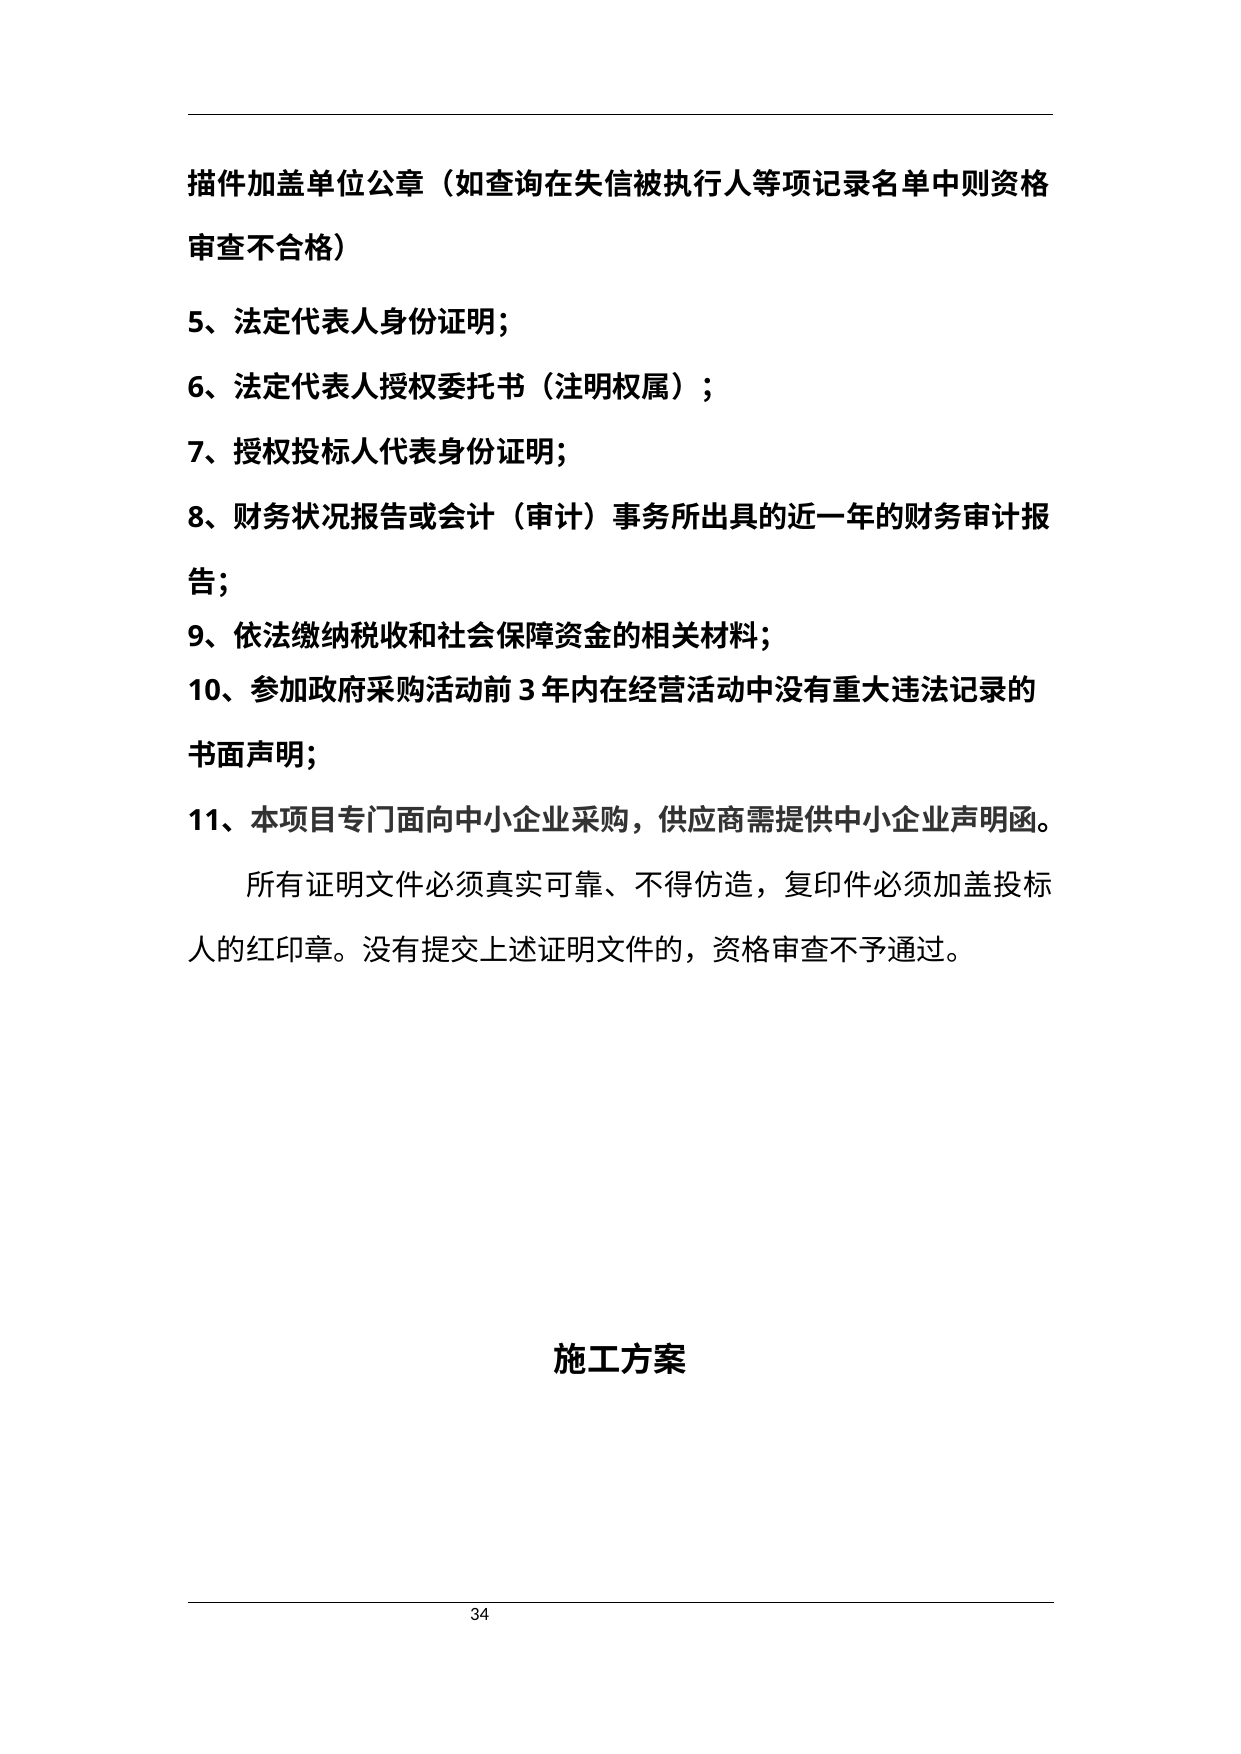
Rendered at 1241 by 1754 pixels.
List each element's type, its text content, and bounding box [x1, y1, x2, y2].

text 施工方案 [187, 1325, 1053, 1390]
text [187, 161, 1053, 267]
text 8、财务状况报告或会计（审计）事务所出具的近一年的财务审计报告； [187, 483, 1053, 613]
text 7、授权投标人代表身份证明； [187, 418, 1053, 483]
text 10、参加政府采购活动前3年内在经营活动中没有重大违法记录的书面声明； [187, 655, 1053, 785]
text 5、法定代表人身份证明； [187, 288, 1053, 353]
text 9、依法缴纳税收和社会保障资金的相关材料； [187, 613, 1053, 655]
text 所有证明文件必须真实可靠、不得仿造，复印件必须加盖投标人的红印章。没有提交上述证明文件的，资格审查不予通过。 [187, 850, 1053, 980]
text 6、法定代表人授权委托书（注明权属）； [187, 353, 1053, 418]
text 11、本项目专门面向中小企业采购，供应商需提供中小企业声明函。 [187, 785, 1053, 850]
